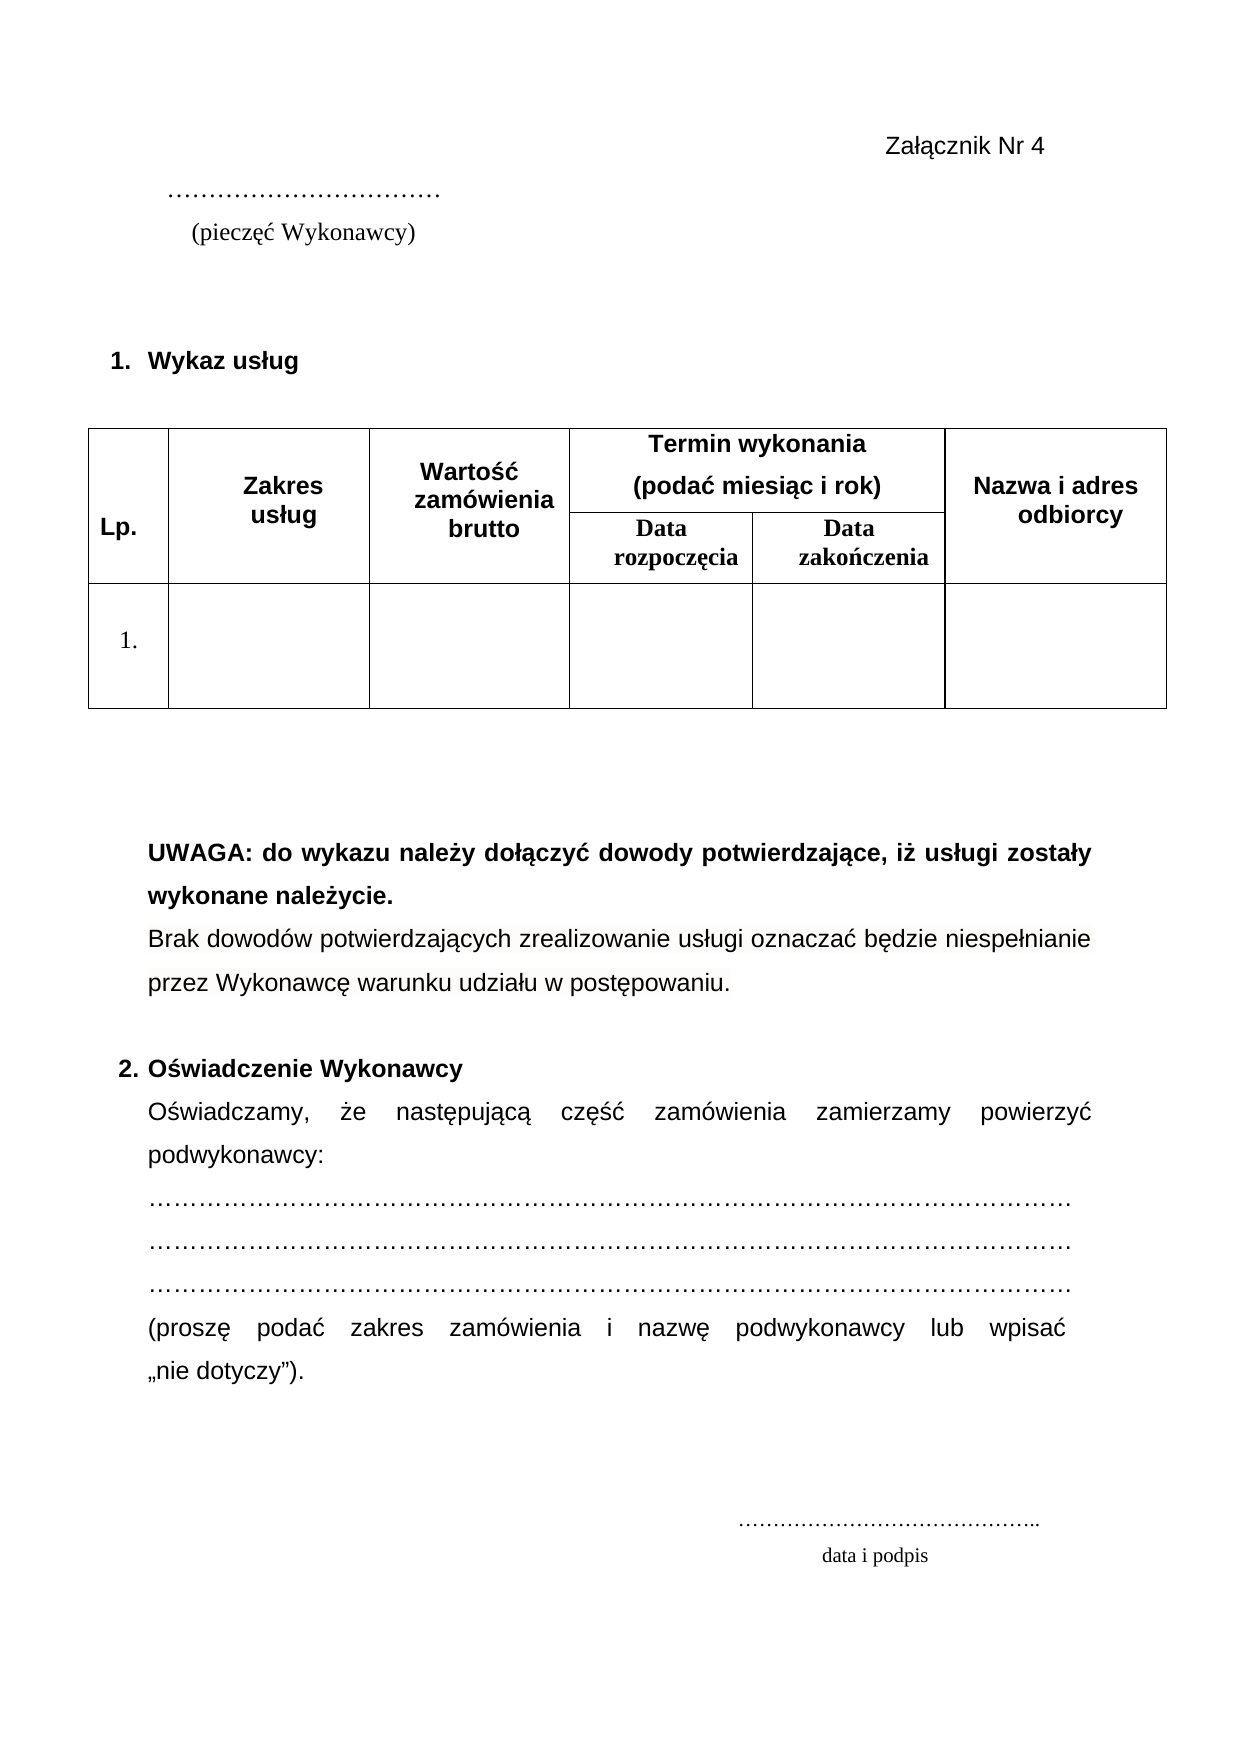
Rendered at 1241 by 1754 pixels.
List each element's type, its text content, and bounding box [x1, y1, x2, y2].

text Załącznik Nr 4 [885, 89, 1093, 160]
table_cell [753, 584, 944, 708]
table_header Nazwa i adres odbiorcy [946, 429, 1166, 583]
table_cell [370, 584, 569, 708]
table_cell [570, 584, 752, 708]
text …………………………… [148, 174, 1093, 203]
text data i podpis [148, 1543, 1093, 1567]
table_cell Data rozpoczęcia [570, 513, 752, 583]
table_header Wartość zamówienia brutto [370, 429, 569, 583]
table_cell Data zakończenia [753, 513, 944, 583]
text …………………………………….. [664, 1507, 1093, 1531]
text UWAGA: do wykazu należy dołączyć dowody potwierdzające, iż usługi zostały wykonane należycie. [148, 838, 1093, 910]
table_cell 1. [89, 584, 168, 708]
list Oświadczenie Wykonawcy [118, 1054, 1093, 1082]
table_cell [946, 584, 1166, 708]
table_header Lp. [89, 429, 168, 583]
table_header Zakres usług [169, 429, 369, 583]
text Brak dowodów potwierdzających zrealizowanie usługi oznaczać będzie niespełnianie przez Wykonawcę warunku udziału w postępowaniu. [148, 953, 1093, 996]
table_cell [169, 584, 369, 708]
table_header Termin wykonania (podać miesiąc i rok) [570, 429, 944, 512]
text (pieczęć Wykonawcy) [148, 217, 1093, 246]
list Wykaz usług [110, 346, 1093, 374]
text (proszę podać zakres zamówienia i nazwę podwykonawcy lub wpisać „nie dotyczy”). [148, 1312, 1093, 1384]
text Oświadczamy, że następującą część zamówienia zamierzamy powierzyć podwykonawcy: [148, 1097, 1093, 1169]
text ……………………………………………………………………………………………………………………………………………………………………………………………………………………………………………………………………………………………………… [148, 1183, 1093, 1298]
